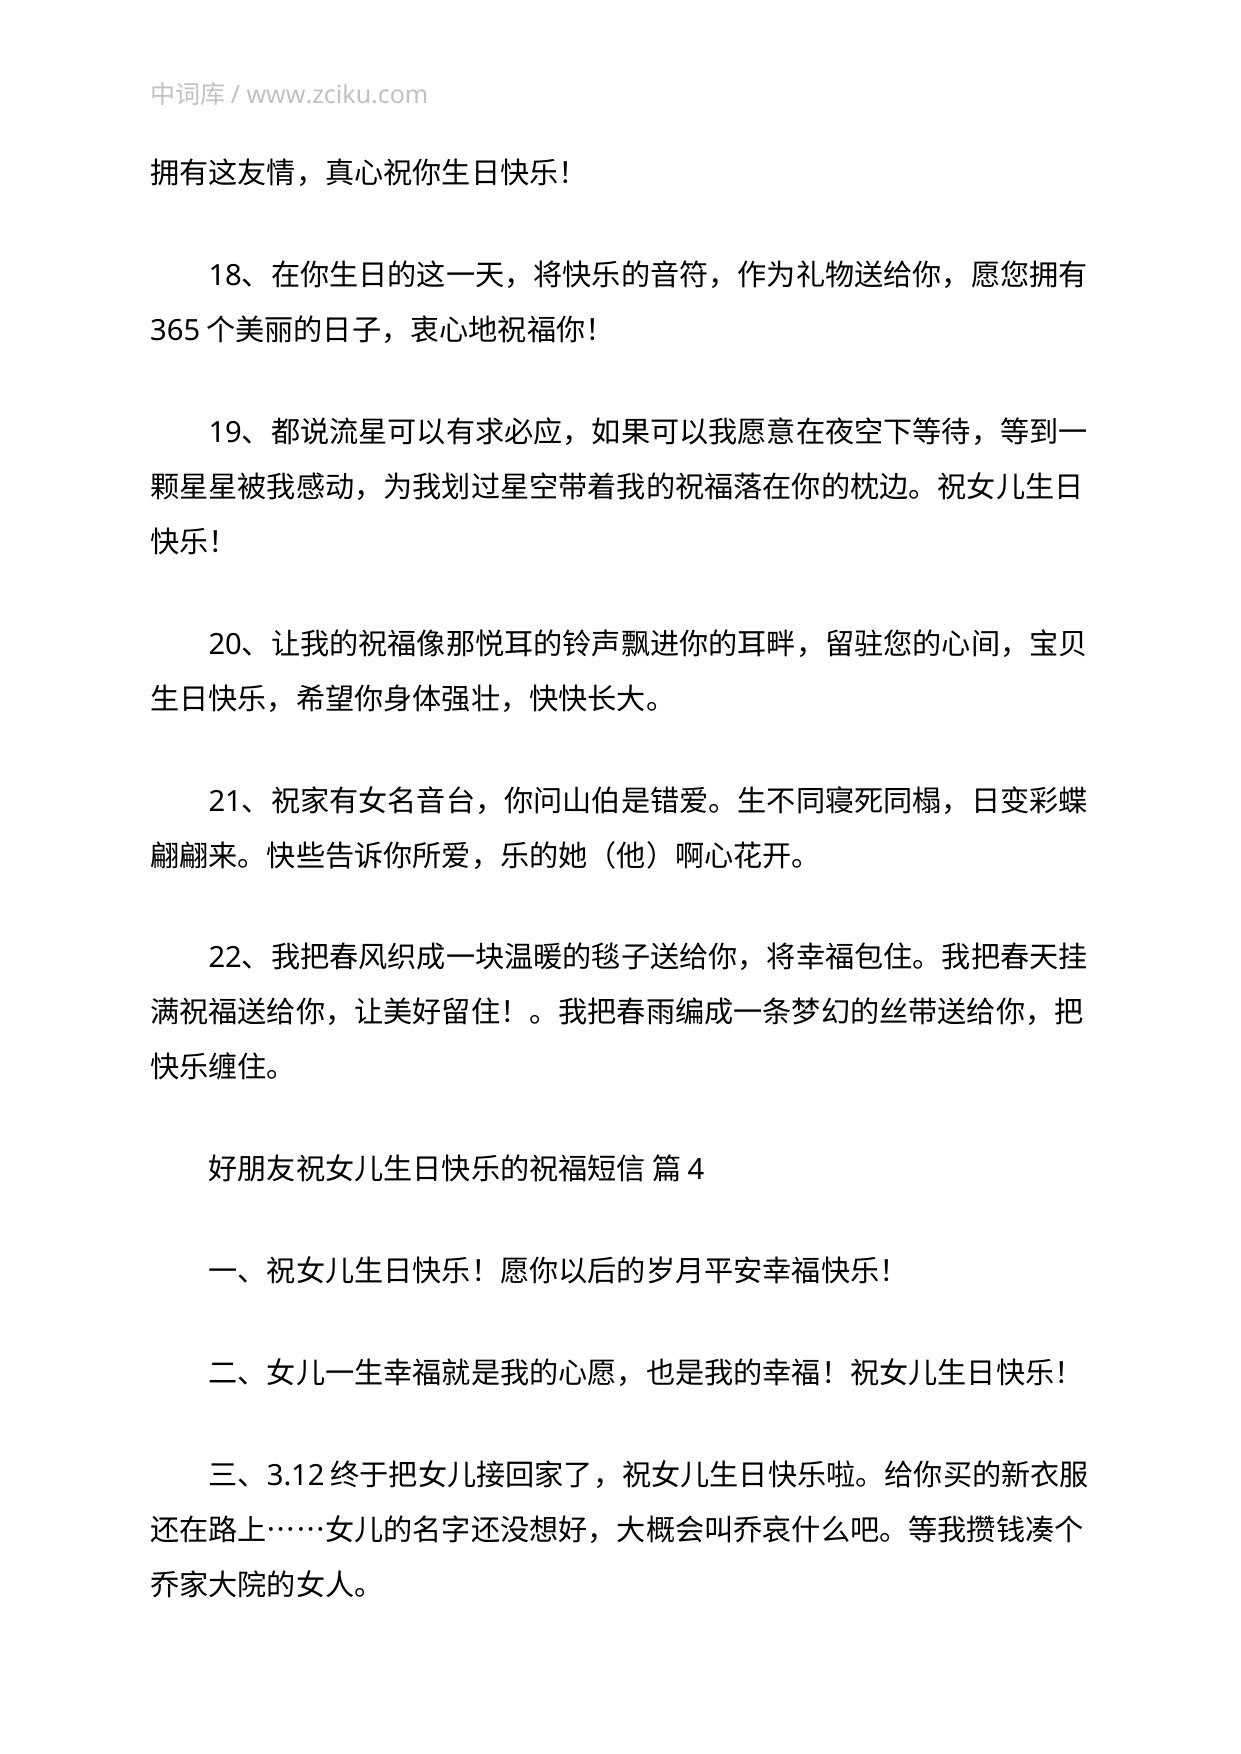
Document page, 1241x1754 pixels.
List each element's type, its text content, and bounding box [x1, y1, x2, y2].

text 22、我把春风织成一块温暖的毯子送给你，将幸福包住。我把春天挂满祝福送给你，让美好留住！。我把春雨编成一条梦幻的丝带送给你，把快乐缠住。 [150, 934, 1090, 1086]
text 三、3.12终于把女儿接回家了，祝女儿生日快乐啦。给你买的新衣服还在路上……女儿的名字还没想好，大概会叫乔哀什么吧。等我攒钱凑个乔家大院的女人。 [150, 1451, 1090, 1603]
text 18、在你生日的这一天，将快乐的音符，作为礼物送给你，愿您拥有365个美丽的日子，衷心地祝福你！ [150, 252, 1090, 349]
text 一、祝女儿生日快乐！愿你以后的岁月平安幸福快乐！ [150, 1248, 1090, 1290]
text 20、让我的祝福像那悦耳的铃声飘进你的耳畔，留驻您的心间，宝贝生日快乐，希望你身体强壮，快快长大。 [150, 620, 1090, 718]
text 21、祝家有女名音台，你问山伯是错爱。生不同寝死同榻，日变彩蝶翩翩来。快些告诉你所爱，乐的她（他）啊心花开。 [150, 777, 1090, 874]
text 二、女儿一生幸福就是我的心愿，也是我的幸福！祝女儿生日快乐！ [150, 1349, 1090, 1392]
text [150, 150, 1090, 192]
text 好朋友祝女儿生日快乐的祝福短信 篇4 [150, 1146, 1090, 1188]
text 19、都说流星可以有求必应，如果可以我愿意在夜空下等待，等到一颗星星被我感动，为我划过星空带着我的祝福落在你的枕边。祝女儿生日快乐！ [150, 409, 1090, 561]
